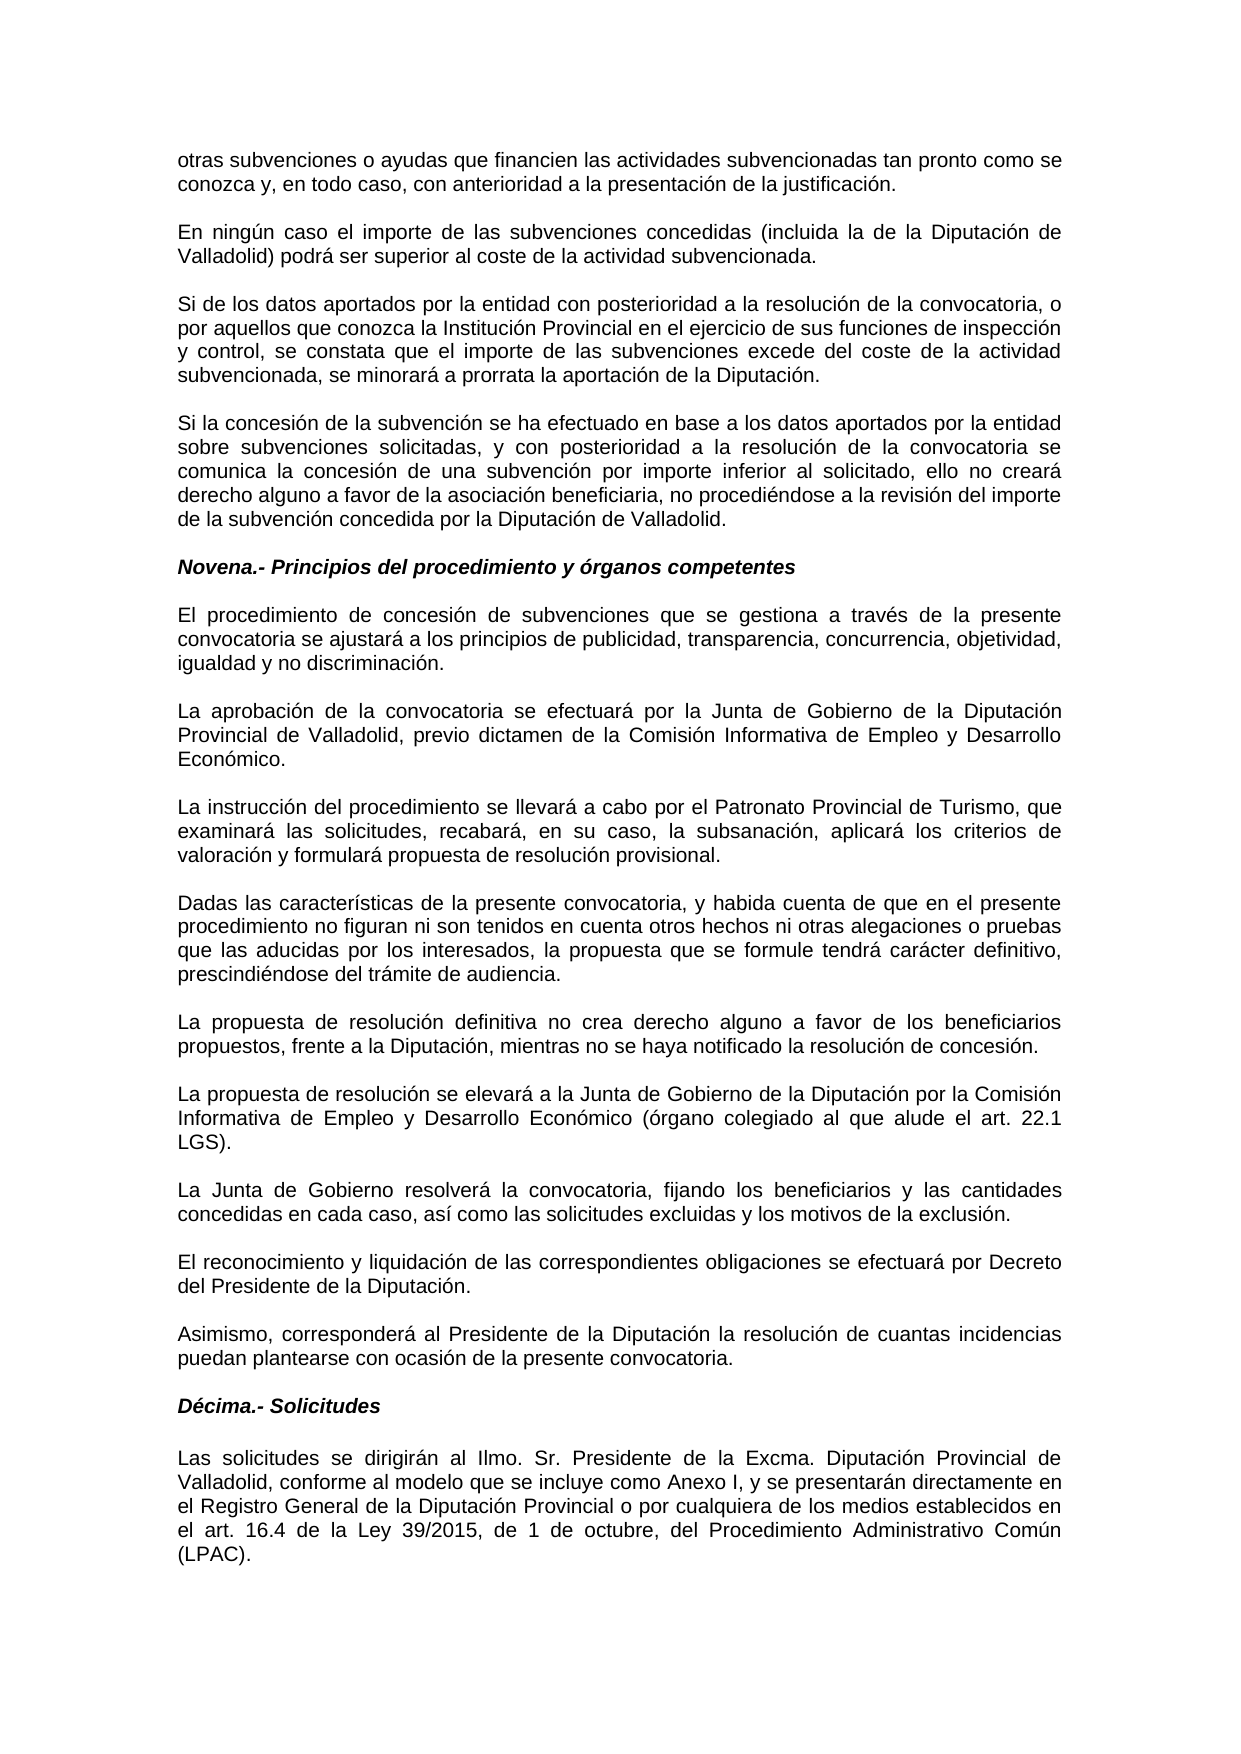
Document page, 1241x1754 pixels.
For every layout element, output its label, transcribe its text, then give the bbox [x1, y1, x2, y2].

text La instrucción del procedimiento se llevará a cabo por el Patronato Provincial de Turismo, que examinará las solicitudes, recabará, en su caso, la subsanación, aplicará los criterios de valoración y formulará propuesta de resolución provisional. [177, 794, 1063, 866]
text Dadas las características de la presente convocatoria, y habida cuenta de que en el presente procedimiento no figuran ni son tenidos en cuenta otros hechos ni otras alegaciones o pruebas que las aducidas por los interesados, la propuesta que se formule tendrá carácter definitivo, prescindiéndose del trámite de audiencia. [177, 890, 1063, 986]
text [177, 148, 1063, 196]
text La propuesta de resolución definitiva no crea derecho alguno a favor de los beneficiarios propuestos, frente a la Diputación, mientras no se haya notificado la resolución de concesión. [177, 1010, 1063, 1058]
text Las solicitudes se dirigirán al Ilmo. Sr. Presidente de la Excma. Diputación Provincial de Valladolid, conforme al modelo que se incluye como Anexo I, y se presentarán directamente en el Registro General de la Diputación Provincial o por cualquiera de los medios establecidos en el art. 16.4 de la Ley 39/2015, de 1 de octubre, del Procedimiento Administrativo Común (LPAC). [177, 1446, 1063, 1566]
text La Junta de Gobierno resolverá la convocatoria, fijando los beneficiarios y las cantidades concedidas en cada caso, así como las solicitudes excluidas y los motivos de la exclusión. [177, 1178, 1063, 1226]
text La aprobación de la convocatoria se efectuará por la Junta de Gobierno de la Diputación Provincial de Valladolid, previo dictamen de la Comisión Informativa de Empleo y Desarrollo Económico. [177, 699, 1063, 771]
text El reconocimiento y liquidación de las correspondientes obligaciones se efectuará por Decreto del Presidente de la Diputación. [177, 1250, 1063, 1298]
text Décima.- Solicitudes [177, 1393, 1063, 1417]
text Si la concesión de la subvención se ha efectuado en base a los datos aportados por la entidad sobre subvenciones solicitadas, y con posterioridad a la resolución de la convocatoria se comunica la concesión de una subvención por importe inferior al solicitado, ello no creará derecho alguno a favor de la asociación beneficiaria, no procediéndose a la revisión del importe de la subvención concedida por la Diputación de Valladolid. [177, 411, 1063, 531]
text Asimismo, corresponderá al Presidente de la Diputación la resolución de cuantas incidencias puedan plantearse con ocasión de la presente convocatoria. [177, 1322, 1063, 1369]
text En ningún caso el importe de las subvenciones concedidas (incluida la de la Diputación de Valladolid) podrá ser superior al coste de la actividad subvencionada. [177, 219, 1063, 267]
text La propuesta de resolución se elevará a la Junta de Gobierno de la Diputación por la Comisión Informativa de Empleo y Desarrollo Económico (órgano colegiado al que alude el art. 22.1 LGS). [177, 1082, 1063, 1154]
text Si de los datos aportados por la entidad con posterioridad a la resolución de la convocatoria, o por aquellos que conozca la Institución Provincial en el ejercicio de sus funciones de inspección y control, se constata que el importe de las subvenciones excede del coste de la actividad subvencionada, se minorará a prorrata la aportación de la Diputación. [177, 291, 1063, 387]
text Novena.- Principios del procedimiento y órganos competentes [177, 555, 1063, 579]
text El procedimiento de concesión de subvenciones que se gestiona a través de la presente convocatoria se ajustará a los principios de publicidad, transparencia, concurrencia, objetividad, igualdad y no discriminación. [177, 603, 1063, 675]
